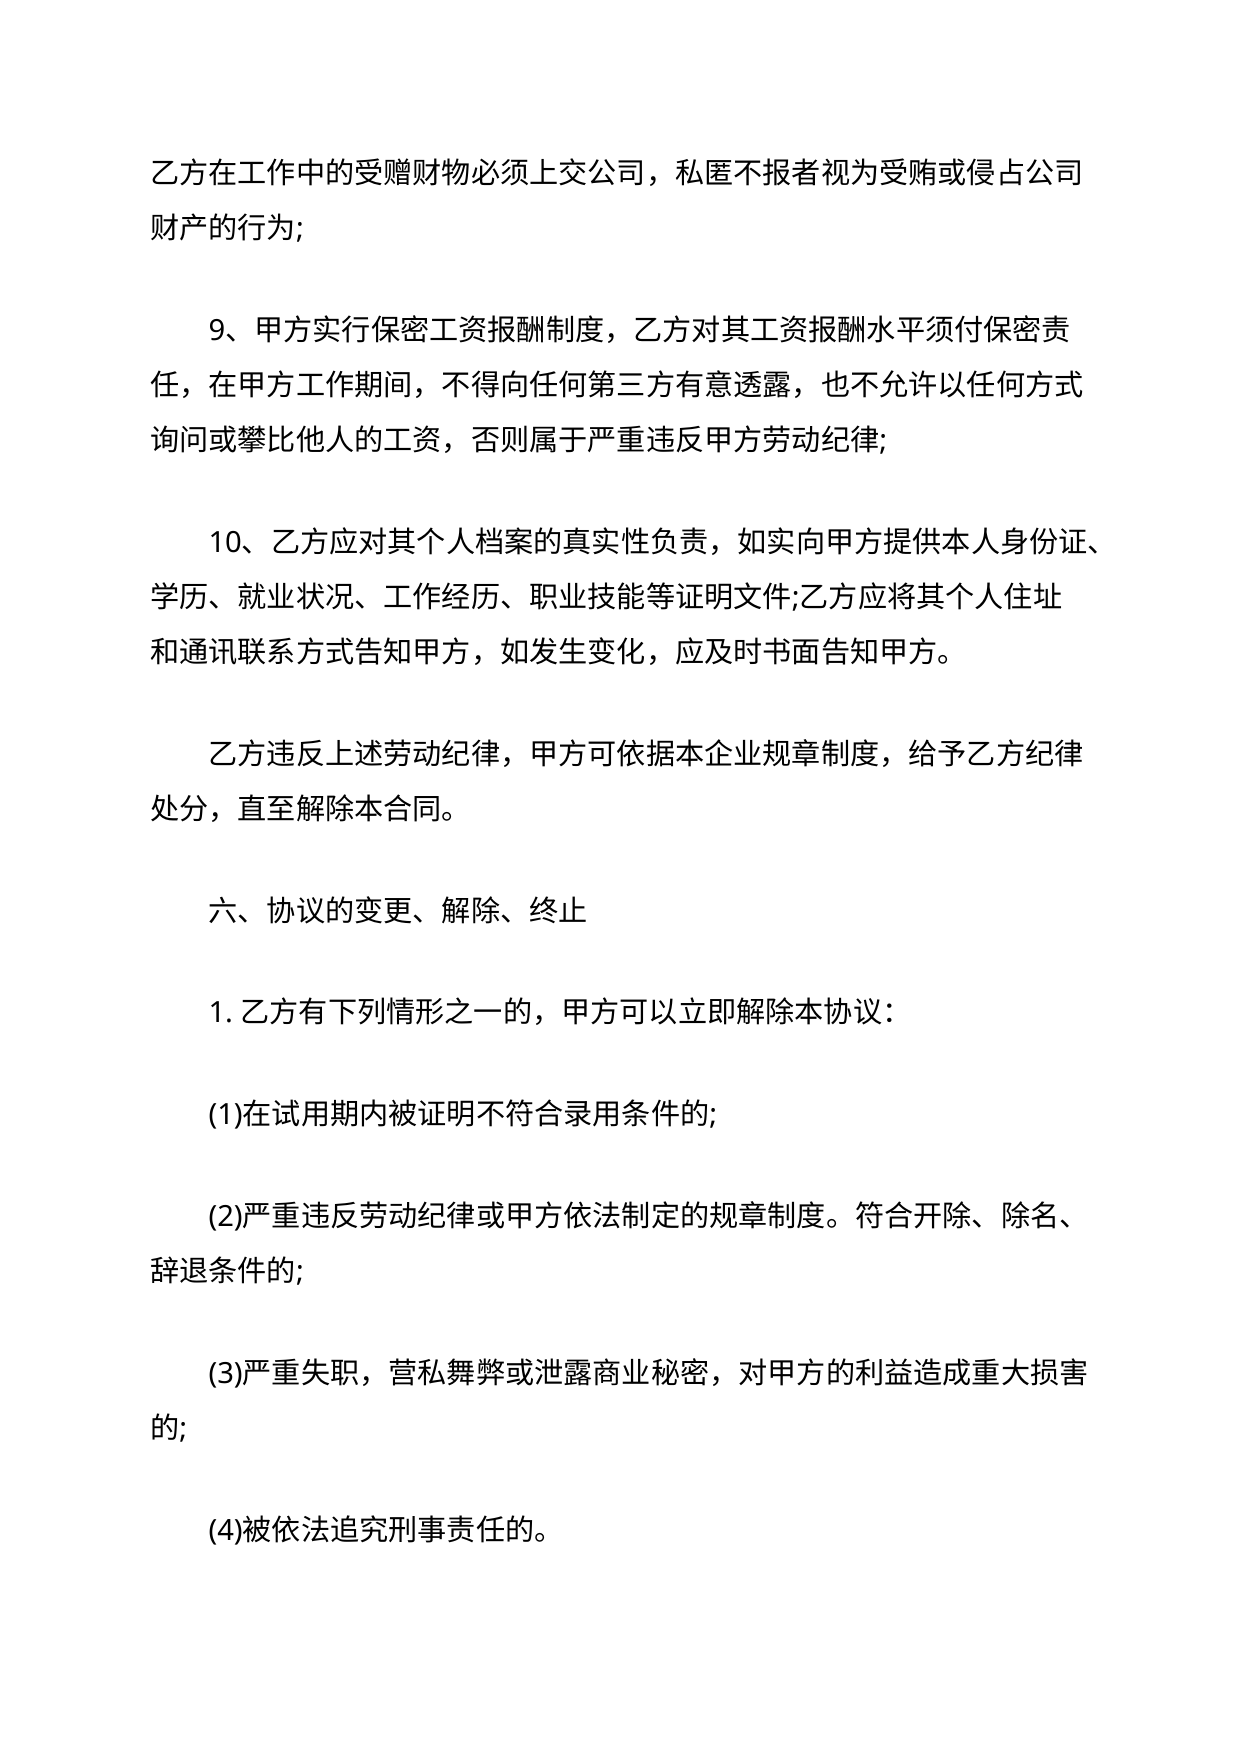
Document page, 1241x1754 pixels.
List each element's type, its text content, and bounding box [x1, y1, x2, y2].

text (4)被依法追究刑事责任的。 [150, 1507, 1090, 1549]
text 10、乙方应对其个人档案的真实性负责，如实向甲方提供本人身份证、学历、就业状况、工作经历、职业技能等证明文件;乙方应将其个人住址和通讯联系方式告知甲方，如发生变化，应及时书面告知甲方。 [150, 519, 1090, 671]
text 1. 乙方有下列情形之一的，甲方可以立即解除本协议： [150, 989, 1090, 1031]
text (2)严重违反劳动纪律或甲方依法制定的规章制度。符合开除、除名、辞退条件的; [150, 1193, 1090, 1290]
text (1)在试用期内被证明不符合录用条件的; [150, 1091, 1090, 1133]
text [150, 150, 1090, 247]
text 六、协议的变更、解除、终止 [150, 887, 1090, 929]
text (3)严重失职，营私舞弊或泄露商业秘密，对甲方的利益造成重大损害的; [150, 1350, 1090, 1447]
text 乙方违反上述劳动纪律，甲方可依据本企业规章制度，给予乙方纪律处分，直至解除本合同。 [150, 731, 1090, 828]
text 9、甲方实行保密工资报酬制度，乙方对其工资报酬水平须付保密责任，在甲方工作期间，不得向任何第三方有意透露，也不允许以任何方式询问或攀比他人的工资，否则属于严重违反甲方劳动纪律; [150, 307, 1090, 459]
